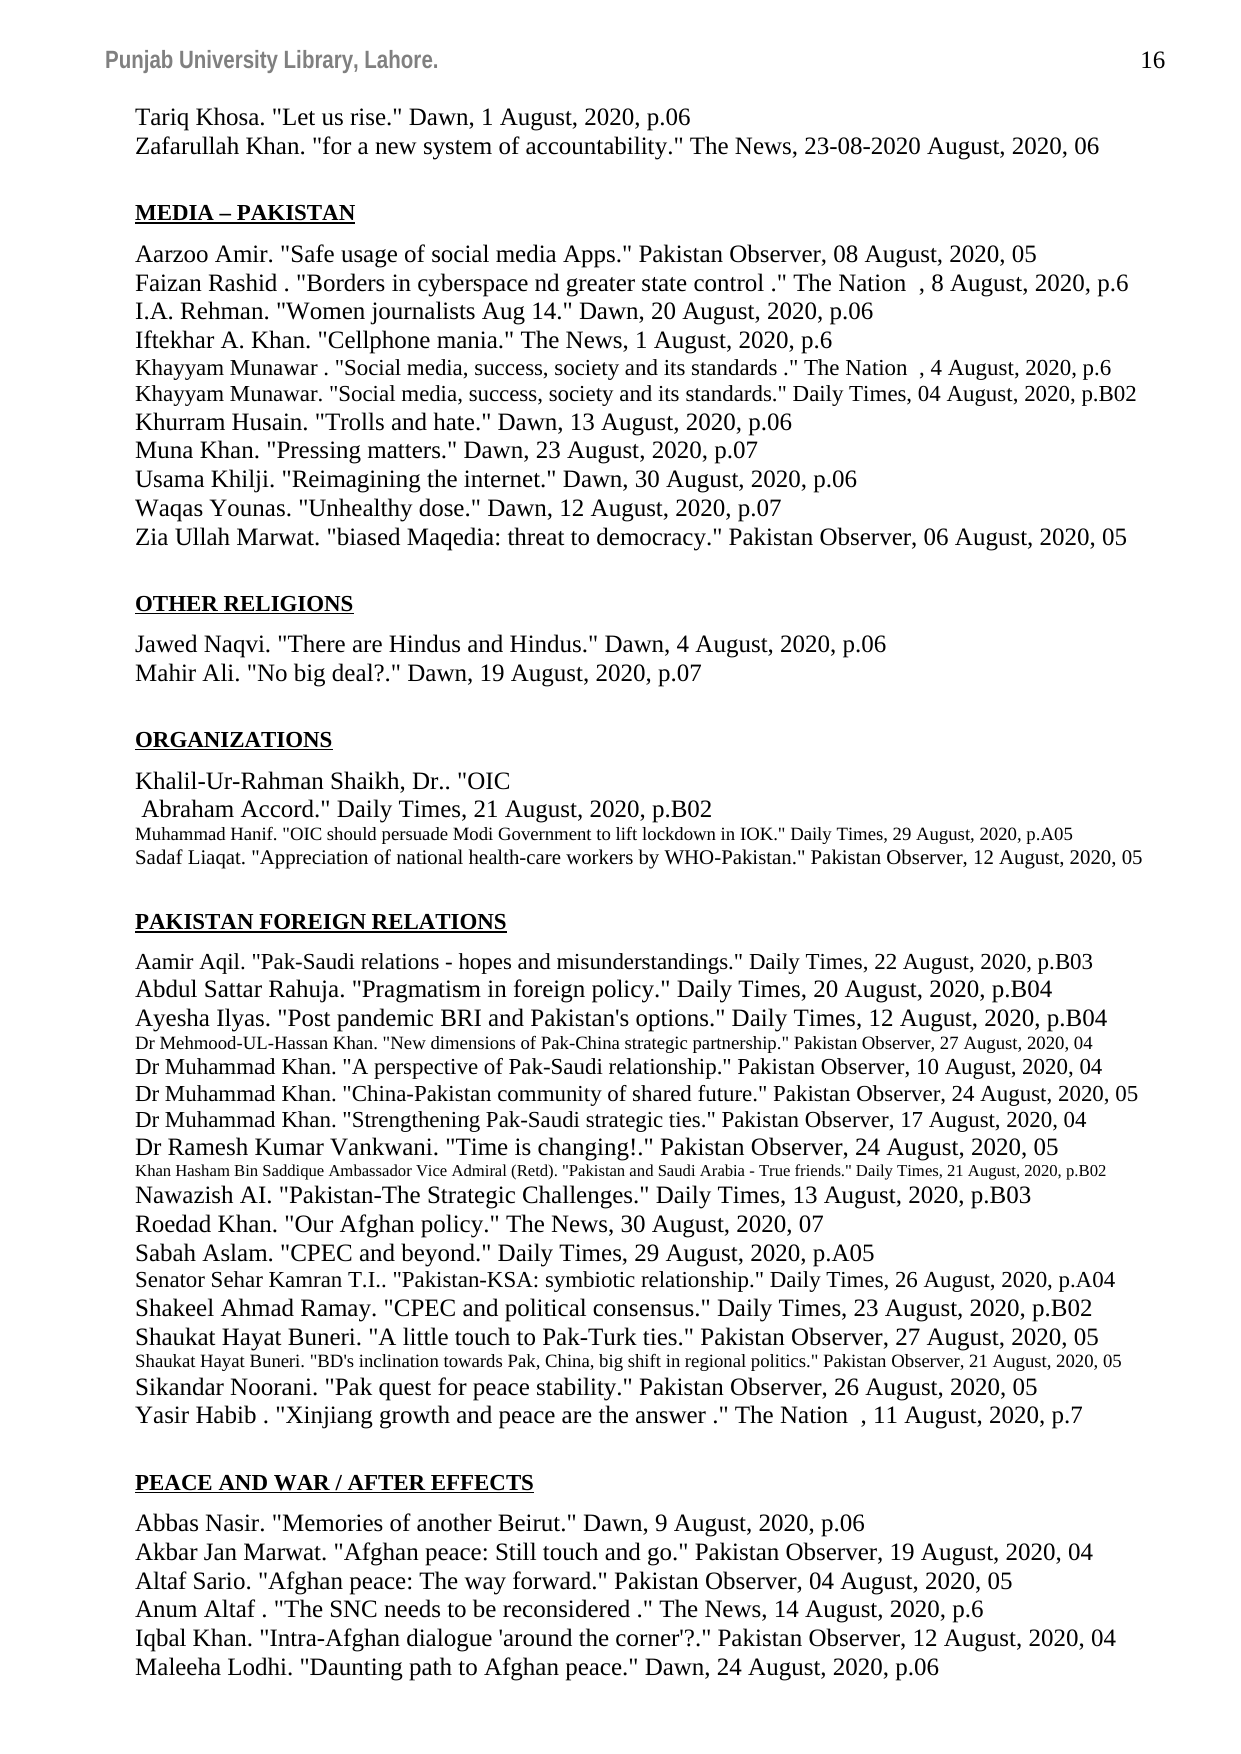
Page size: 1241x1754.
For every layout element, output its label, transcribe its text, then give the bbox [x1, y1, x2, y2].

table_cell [124, 1469, 1174, 1681]
table_cell PAKISTAN FOREIGN RELATIONS Aamir Aqil. "Pak-Saudi relations - hopes and misunderstandings." Daily Times, 22 August, 2020, p.B03 Abdul Sattar Rahuja. "Pragmatism in foreign policy." Daily Times, 20 August, 2020, p.B04 Ayesha Ilyas. "Post pandemic BRI and Pakistan's options." Daily Times, 12 August, 2020, p.B04 Dr Mehmood-UL-Hassan Khan. "New dimensions of Pak-China strategic partnership." Pakistan Observer, 27 August, 2020, 04 Dr Muhammad Khan. "A perspective of Pak-Saudi relationship." Pakistan Observer, 10 August, 2020, 04 Dr Muhammad Khan. "China-Pakistan community of shared future." Pakistan Observer, 24 August, 2020, 05 Dr Muhammad Khan. "Strengthening Pak-Saudi strategic ties." Pakistan Observer, 17 August, 2020, 04 Dr Ramesh Kumar Vankwani. "Time is changing!." Pakistan Observer, 24 August, 2020, 05 Khan Hasham Bin Saddique Ambassador Vice Admiral (Retd). "Pakistan and Saudi Arabia - True friends." Daily Times, 21 August, 2020, p.B02 Nawazish AI. "Pakistan-The Strategic Challenges." Daily Times, 13 August, 2020, p.B03 Roedad Khan. "Our Afghan policy." The News, 30 August, 2020, 07 Sabah Aslam. "CPEC and beyond." Daily Times, 29 August, 2020, p.A05 Senator Sehar Kamran T.I.. "Pakistan-KSA: symbiotic relationship." Daily Times, 26 August, 2020, p.A04 Shakeel Ahmad Ramay. "CPEC and political consensus." Daily Times, 23 August, 2020, p.B02 Shaukat Hayat Buneri. "A little touch to Pak-Turk ties." Pakistan Observer, 27 August, 2020, 05 Shaukat Hayat Buneri. "BD's inclination towards Pak, China, big shift in regional politics." Pakistan Observer, 21 August, 2020, 05 Sikandar Noorani. "Pak quest for peace stability." Pakistan Observer, 26 August, 2020, 05 Yasir Habib . "Xinjiang growth and peace are the answer ." The Nation , 11 August, 2020, p.7 [124, 908, 1174, 1469]
table_cell MEDIA – Aarzoo Amir. "Safe usage of social media Apps." Pakistan Observer, 08 August, 2020, 05 Faizan Rashid . "Borders in cyberspace nd greater state control ." The Nation , 8 August, 2020, p.6 I.A. Rehman. "Women journalists Aug 14." Dawn, 20 August, 2020, p.06 Iftekhar A. Khan. "Cellphone mania." The News, 1 August, 2020, p.6 Khayyam Munawar . "Social media, success, society and its standards ." The Nation , 4 August, 2020, p.6 Khayyam Munawar. "Social media, success, society and its standards." Daily Times, 04 August, 2020, p.B02 Khurram Husain. "Trolls and hate." Dawn, 13 August, 2020, p.06 Muna Khan. "Pressing matters." Dawn, 23 August, 2020, p.07 Usama Khilji. "Reimagining the internet." Dawn, 30 August, 2020, p.06 Waqas Younas. "Unhealthy dose." Dawn, 12 August, 2020, p.07 Zia Ullah Marwat. "biased Maqedia: threat to democracy." Pakistan Observer, 06 August, 2020, 05 [124, 199, 1174, 590]
table_cell OTHER RELIGIONS Jawed Naqvi. "There are Hindus and Hindus." Dawn, 4 August, 2020, p.06 Mahir Ali. "No big deal?." Dawn, 19 August, 2020, p.07 [124, 590, 1174, 726]
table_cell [124, 103, 1174, 199]
table_cell ORGANIZATIONS Khalil-Ur-Rahman Shaikh, Dr.. "OIC Abraham Accord." Daily Times, 21 August, 2020, p.B02 Muhammad Hanif. "OIC should persuade Modi Government to lift lockdown in IOK." Daily Times, 29 August, 2020, p.A05 Sadaf Liaqat. "Appreciation of national health-care workers by WHO-Pakistan." Pakistan Observer, 12 August, 2020, 05 [124, 726, 1174, 908]
